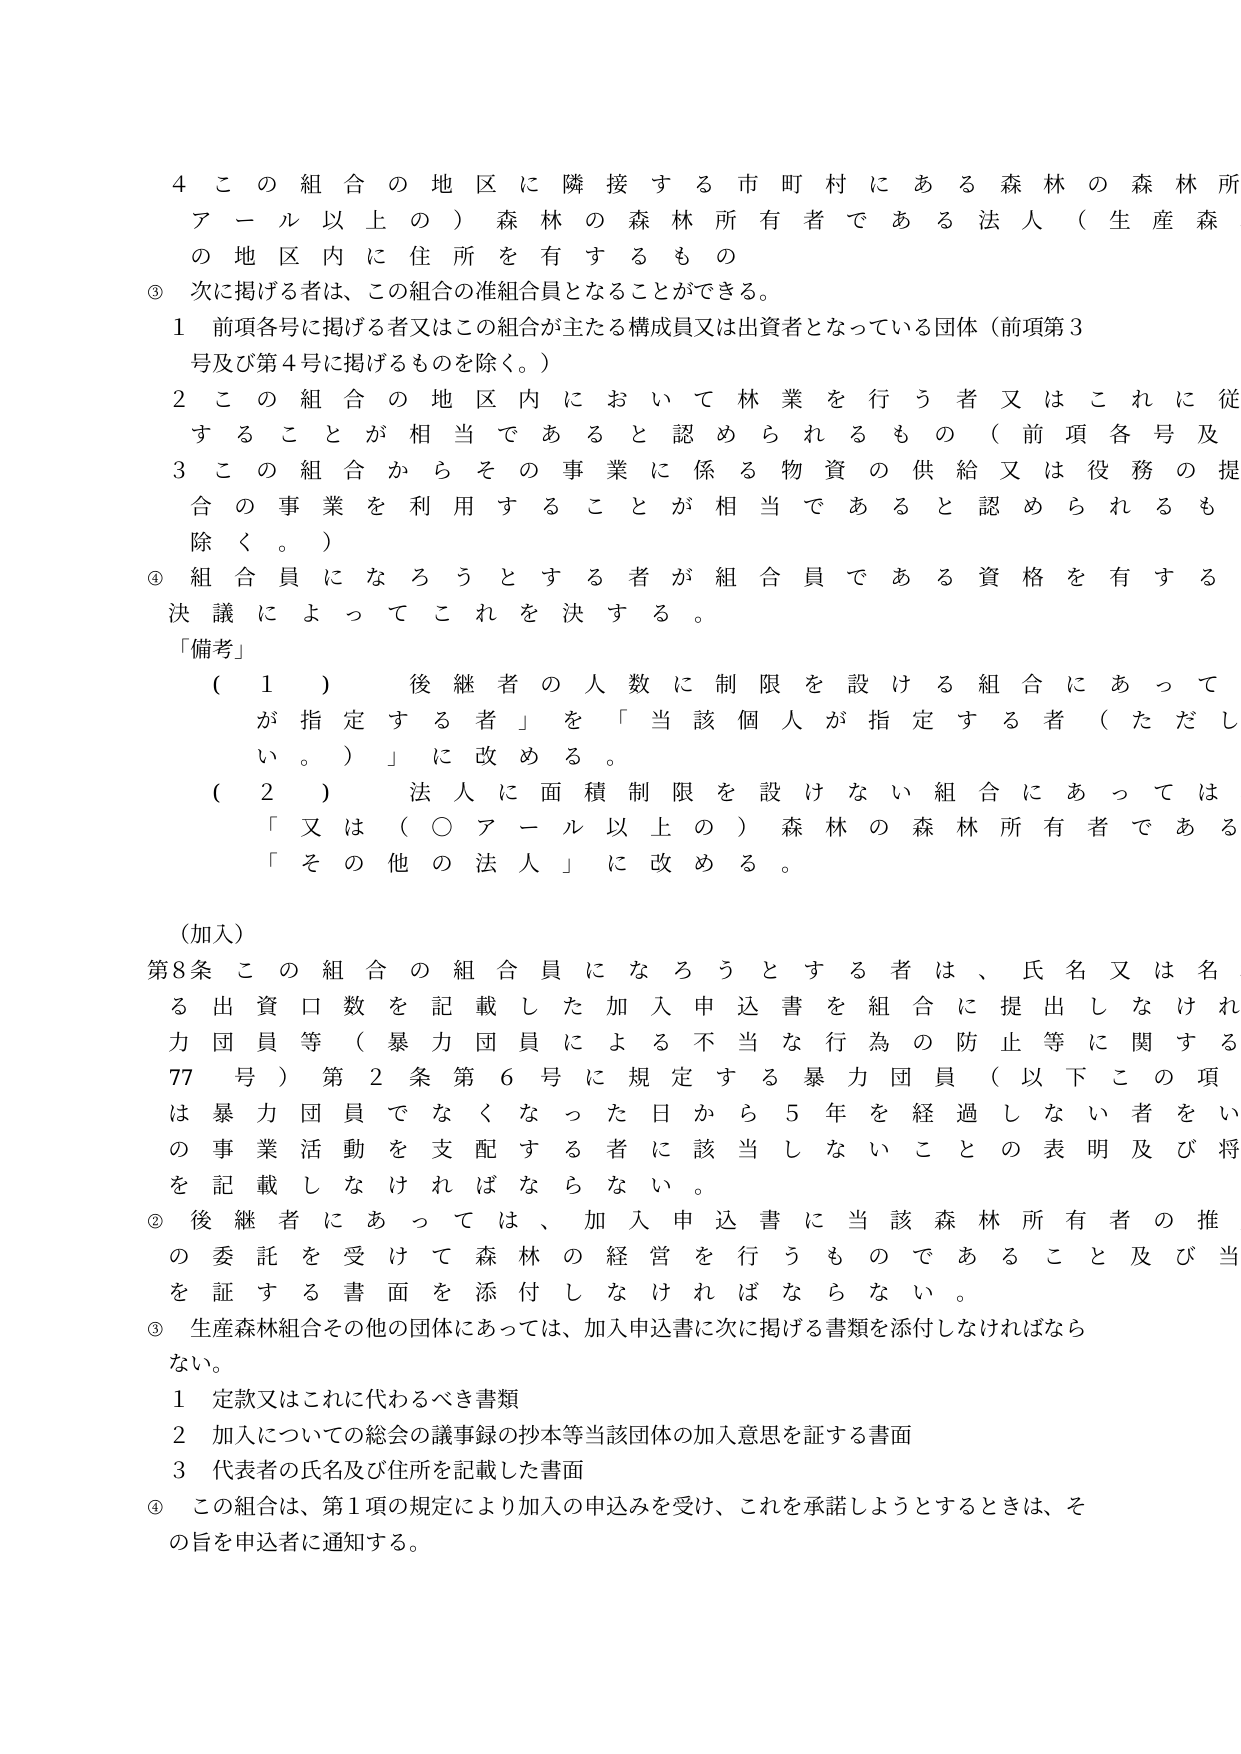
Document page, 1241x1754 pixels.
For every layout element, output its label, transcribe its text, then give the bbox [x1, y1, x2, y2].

text ３ 代表者の氏名及び住所を記載した書面 [169, 1452, 1087, 1487]
text ３ この組合からその事業に係る物資の供給又は役務の提供を継続して受けている者でこの組合の事業を利用することが相当であると認められるもの（前項各号及び前２号に掲げる者を除く。） [169, 451, 1087, 558]
text ② 後継者にあっては、加入申込書に当該森林所有者の推定相続人であること、当該森林所有者の委託を受けて森林の経営を行うものであること及び当該森林所有者が指定する者であることを証する書面を添付しなければならない。 [147, 1201, 1087, 1309]
text １ 定款又はこれに代わるべき書類 [169, 1380, 1087, 1416]
text （加入） [147, 916, 1087, 951]
text ２ この組合の地区内において林業を行う者又はこれに従事する者で、この組合の事業を利用することが相当であると認められるもの（前項各号及び前号に掲げる者を除く。） [169, 380, 1087, 451]
text ④ この組合は、第１項の規定により加入の申込みを受け、これを承諾しようとするときは、その旨を申込者に通知する。 [147, 1487, 1087, 1559]
text (１) 後継者の人数に制限を設ける組合にあっては、第２項第１号中「当該個人が指定する者」を「当該個人が指定する者（ただし、○人を超えることができない。）」に改める。 [202, 666, 1114, 773]
text (２) 法人に面積制限を設けない組合にあっては、第２項第３号及び第４号中「又は（○アール以上の）森林の森林所有者である法人（生産森林組合を除く。）」を「その他の法人」に改める。 [202, 773, 1114, 880]
text ２ 加入についての総会の議事録の抄本等当該団体の加入意思を証する書面 [169, 1416, 1087, 1452]
text 第８条 この組合の組合員になろうとする者は、氏名又は名称及び住所並びに引き受けようとする出資口数を記載した加入申込書を組合に提出しなければならない。この場合においては、暴力団員等（暴力団員による不当な行為の防止等に関する法律（平成３年法律第77号）第２条第６号に規定する暴力団員（以下この項において「暴力団員」という。）又は暴力団員でなくなった日から５年を経過しない者をいう。以下同じ。）又は暴力団員等がその事業活動を支配する者に該当しないことの表明及び将来にわたっても該当しないことの確約を記載しなければならない。 [147, 951, 1087, 1201]
text ③ 生産森林組合その他の団体にあっては、加入申込書に次に掲げる書類を添付しなければならない。 [147, 1309, 1087, 1380]
text ③ 次に掲げる者は、この組合の准組合員となることができる。 [147, 272, 1087, 308]
text ④ 組合員になろうとする者が組合員である資格を有するか否か明らかでないときは、理事会の決議によってこれを決する。 [147, 558, 1087, 630]
text １ 前項各号に掲げる者又はこの組合が主たる構成員又は出資者となっている団体（前項第３号及び第４号に掲げるものを除く。） [169, 308, 1087, 380]
text 「備考」 [147, 630, 1087, 666]
text ４ この組合の地区に隣接する市町村にある森林の森林所有者である生産森林組合又は（○アール以上の）森林の森林所有者である法人（生産森林組合を除く。）であって、この組合の地区内に住所を有するもの [169, 165, 1087, 272]
